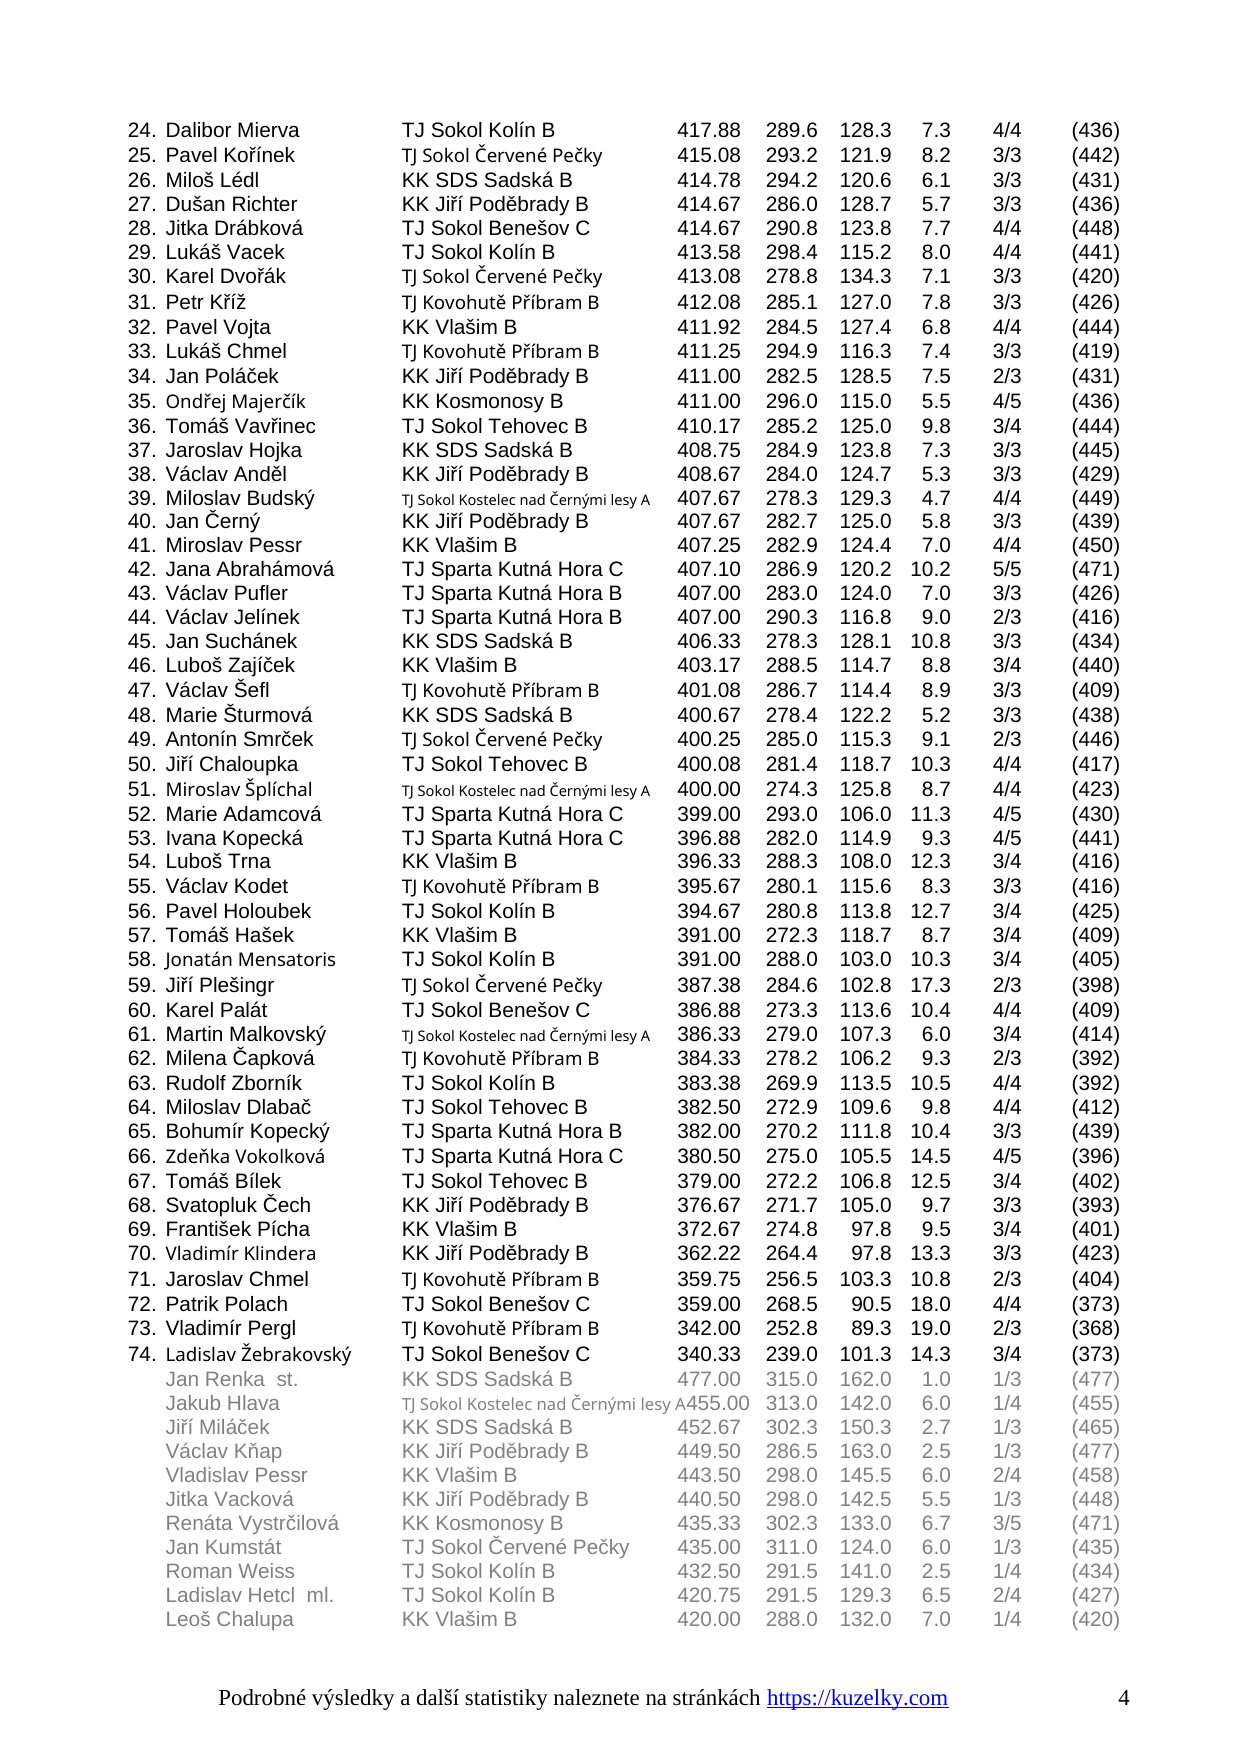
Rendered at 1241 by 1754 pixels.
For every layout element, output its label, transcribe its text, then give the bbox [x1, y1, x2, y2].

text Jan Kumstát TJ Sokol Červené Pečky 435.00 311.0 124.0 6.0 1/3 (435) [106, 1535, 1134, 1559]
text 68. Svatopluk Čech KK Jiří Poděbrady B 376.67 271.7 105.0 9.7 3/3 (393) [106, 1193, 1134, 1217]
text 26. Miloš Lédl KK SDS Sadská B 414.78 294.2 120.6 6.1 3/3 (431) [106, 168, 1134, 192]
text 37. Jaroslav Hojka KK SDS Sadská B 408.75 284.9 123.8 7.3 3/3 (445) [106, 437, 1134, 461]
text 45. Jan Suchánek KK SDS Sadská B 406.33 278.3 128.1 10.8 3/3 (434) [106, 629, 1134, 653]
text Jakub Hlava TJ Sokol Kostelec nad Černými lesy A 455.00 313.0 142.0 6.0 1/4 (455) [106, 1391, 1134, 1415]
text 61. Martin Malkovský TJ Sokol Kostelec nad Černými lesy A 386.33 279.0 107.3 6.0 3/4 (414) [106, 1022, 1134, 1046]
text 41. Miroslav Pessr KK Vlašim B 407.25 282.9 124.4 7.0 4/4 (450) [106, 533, 1134, 557]
text Vladislav Pessr KK Vlašim B 443.50 298.0 145.5 6.0 2/4 (458) [106, 1463, 1134, 1487]
text 73. Vladimír Pergl TJ Kovohutě Příbram B 342.00 252.8 89.3 19.0 2/3 (368) [106, 1316, 1134, 1341]
text Ladislav Hetcl ml. TJ Sokol Kolín B 420.75 291.5 129.3 6.5 2/4 (427) [106, 1583, 1134, 1607]
text 74. Ladislav Žebrakovský TJ Sokol Benešov C 340.33 239.0 101.3 14.3 3/4 (373) [106, 1341, 1134, 1367]
text 35. Ondřej Majerčík KK Kosmonosy B 411.00 296.0 115.0 5.5 4/5 (436) [106, 388, 1134, 413]
text 72. Patrik Polach TJ Sokol Benešov C 359.00 268.5 90.5 18.0 4/4 (373) [106, 1292, 1134, 1316]
text 30. Karel Dvořák TJ Sokol Červené Pečky 413.08 278.8 134.3 7.1 3/3 (420) [106, 263, 1134, 289]
text 39. Miloslav Budský TJ Sokol Kostelec nad Černými lesy A 407.67 278.3 129.3 4.7 4/4 (449) [106, 485, 1134, 509]
text 69. František Pícha KK Vlašim B 372.67 274.8 97.8 9.5 3/4 (401) [106, 1217, 1134, 1241]
text Jan Renka st. KK SDS Sadská B 477.00 315.0 162.0 1.0 1/3 (477) [106, 1367, 1134, 1391]
text 44. Václav Jelínek TJ Sparta Kutná Hora B 407.00 290.3 116.8 9.0 2/3 (416) [106, 605, 1134, 629]
text Jiří Miláček KK SDS Sadská B 452.67 302.3 150.3 2.7 1/3 (465) [106, 1415, 1134, 1439]
text 52. Marie Adamcová TJ Sparta Kutná Hora C 399.00 293.0 106.0 11.3 4/5 (430) [106, 801, 1134, 825]
text Roman Weiss TJ Sokol Kolín B 432.50 291.5 141.0 2.5 1/4 (434) [106, 1559, 1134, 1583]
text 54. Luboš Trna KK Vlašim B 396.33 288.3 108.0 12.3 3/4 (416) [106, 849, 1134, 873]
text 47. Václav Šefl TJ Kovohutě Příbram B 401.08 286.7 114.4 8.9 3/3 (409) [106, 677, 1134, 702]
text 51. Miroslav Šplíchal TJ Sokol Kostelec nad Černými lesy A 400.00 274.3 125.8 8.7 4/4 (423) [106, 776, 1134, 801]
text 64. Miloslav Dlabač TJ Sokol Tehovec B 382.50 272.9 109.6 9.8 4/4 (412) [106, 1095, 1134, 1119]
text 65. Bohumír Kopecký TJ Sparta Kutná Hora B 382.00 270.2 111.8 10.4 3/3 (439) [106, 1119, 1134, 1143]
text Renáta Vystrčilová KK Kosmonosy B 435.33 302.3 133.0 6.7 3/5 (471) [106, 1511, 1134, 1535]
text 27. Dušan Richter KK Jiří Poděbrady B 414.67 286.0 128.7 5.7 3/3 (436) [106, 192, 1134, 216]
text 71. Jaroslav Chmel TJ Kovohutě Příbram B 359.75 256.5 103.3 10.8 2/3 (404) [106, 1266, 1134, 1292]
text 28. Jitka Drábková TJ Sokol Benešov C 414.67 290.8 123.8 7.7 4/4 (448) [106, 216, 1134, 239]
text 48. Marie Šturmová KK SDS Sadská B 400.67 278.4 122.2 5.2 3/3 (438) [106, 702, 1134, 726]
text 60. Karel Palát TJ Sokol Benešov C 386.88 273.3 113.6 10.4 4/4 (409) [106, 998, 1134, 1022]
text 63. Rudolf Zborník TJ Sokol Kolín B 383.38 269.9 113.5 10.5 4/4 (392) [106, 1071, 1134, 1095]
text 24. Dalibor Mierva TJ Sokol Kolín B 417.88 289.6 128.3 7.3 4/4 (436) [106, 118, 1134, 142]
text 53. Ivana Kopecká TJ Sparta Kutná Hora C 396.88 282.0 114.9 9.3 4/5 (441) [106, 825, 1134, 849]
text 46. Luboš Zajíček KK Vlašim B 403.17 288.5 114.7 8.8 3/4 (440) [106, 653, 1134, 677]
text 40. Jan Černý KK Jiří Poděbrady B 407.67 282.7 125.0 5.8 3/3 (439) [106, 509, 1134, 533]
text 62. Milena Čapková TJ Kovohutě Příbram B 384.33 278.2 106.2 9.3 2/3 (392) [106, 1046, 1134, 1071]
text 49. Antonín Smrček TJ Sokol Červené Pečky 400.25 285.0 115.3 9.1 2/3 (446) [106, 726, 1134, 752]
text Jitka Vacková KK Jiří Poděbrady B 440.50 298.0 142.5 5.5 1/3 (448) [106, 1487, 1134, 1511]
text 58. Jonatán Mensatoris TJ Sokol Kolín B 391.00 288.0 103.0 10.3 3/4 (405) [106, 947, 1134, 972]
text 56. Pavel Holoubek TJ Sokol Kolín B 394.67 280.8 113.8 12.7 3/4 (425) [106, 899, 1134, 923]
text 55. Václav Kodet TJ Kovohutě Příbram B 395.67 280.1 115.6 8.3 3/3 (416) [106, 873, 1134, 899]
text 70. Vladimír Klindera KK Jiří Poděbrady B 362.22 264.4 97.8 13.3 3/3 (423) [106, 1241, 1134, 1266]
text Leoš Chalupa KK Vlašim B 420.00 288.0 132.0 7.0 1/4 (420) [106, 1607, 1134, 1631]
text 32. Pavel Vojta KK Vlašim B 411.92 284.5 127.4 6.8 4/4 (444) [106, 314, 1134, 338]
text 50. Jiří Chaloupka TJ Sokol Tehovec B 400.08 281.4 118.7 10.3 4/4 (417) [106, 752, 1134, 776]
text 29. Lukáš Vacek TJ Sokol Kolín B 413.58 298.4 115.2 8.0 4/4 (441) [106, 239, 1134, 263]
text 42. Jana Abrahámová TJ Sparta Kutná Hora C 407.10 286.9 120.2 10.2 5/5 (471) [106, 557, 1134, 581]
text 66. Zdeňka Vokolková TJ Sparta Kutná Hora C 380.50 275.0 105.5 14.5 4/5 (396) [106, 1143, 1134, 1169]
text 67. Tomáš Bílek TJ Sokol Tehovec B 379.00 272.2 106.8 12.5 3/4 (402) [106, 1169, 1134, 1193]
text 33. Lukáš Chmel TJ Kovohutě Příbram B 411.25 294.9 116.3 7.4 3/3 (419) [106, 338, 1134, 364]
text 43. Václav Pufler TJ Sparta Kutná Hora B 407.00 283.0 124.0 7.0 3/3 (426) [106, 581, 1134, 605]
text 38. Václav Anděl KK Jiří Poděbrady B 408.67 284.0 124.7 5.3 3/3 (429) [106, 461, 1134, 485]
text 34. Jan Poláček KK Jiří Poděbrady B 411.00 282.5 128.5 7.5 2/3 (431) [106, 364, 1134, 388]
text Václav Kňap KK Jiří Poděbrady B 449.50 286.5 163.0 2.5 1/3 (477) [106, 1439, 1134, 1463]
text 59. Jiří Plešingr TJ Sokol Červené Pečky 387.38 284.6 102.8 17.3 2/3 (398) [106, 972, 1134, 998]
text 31. Petr Kříž TJ Kovohutě Příbram B 412.08 285.1 127.0 7.8 3/3 (426) [106, 289, 1134, 314]
text 25. Pavel Kořínek TJ Sokol Červené Pečky 415.08 293.2 121.9 8.2 3/3 (442) [106, 142, 1134, 168]
text 36. Tomáš Vavřinec TJ Sokol Tehovec B 410.17 285.2 125.0 9.8 3/4 (444) [106, 413, 1134, 437]
text 57. Tomáš Hašek KK Vlašim B 391.00 272.3 118.7 8.7 3/4 (409) [106, 923, 1134, 947]
